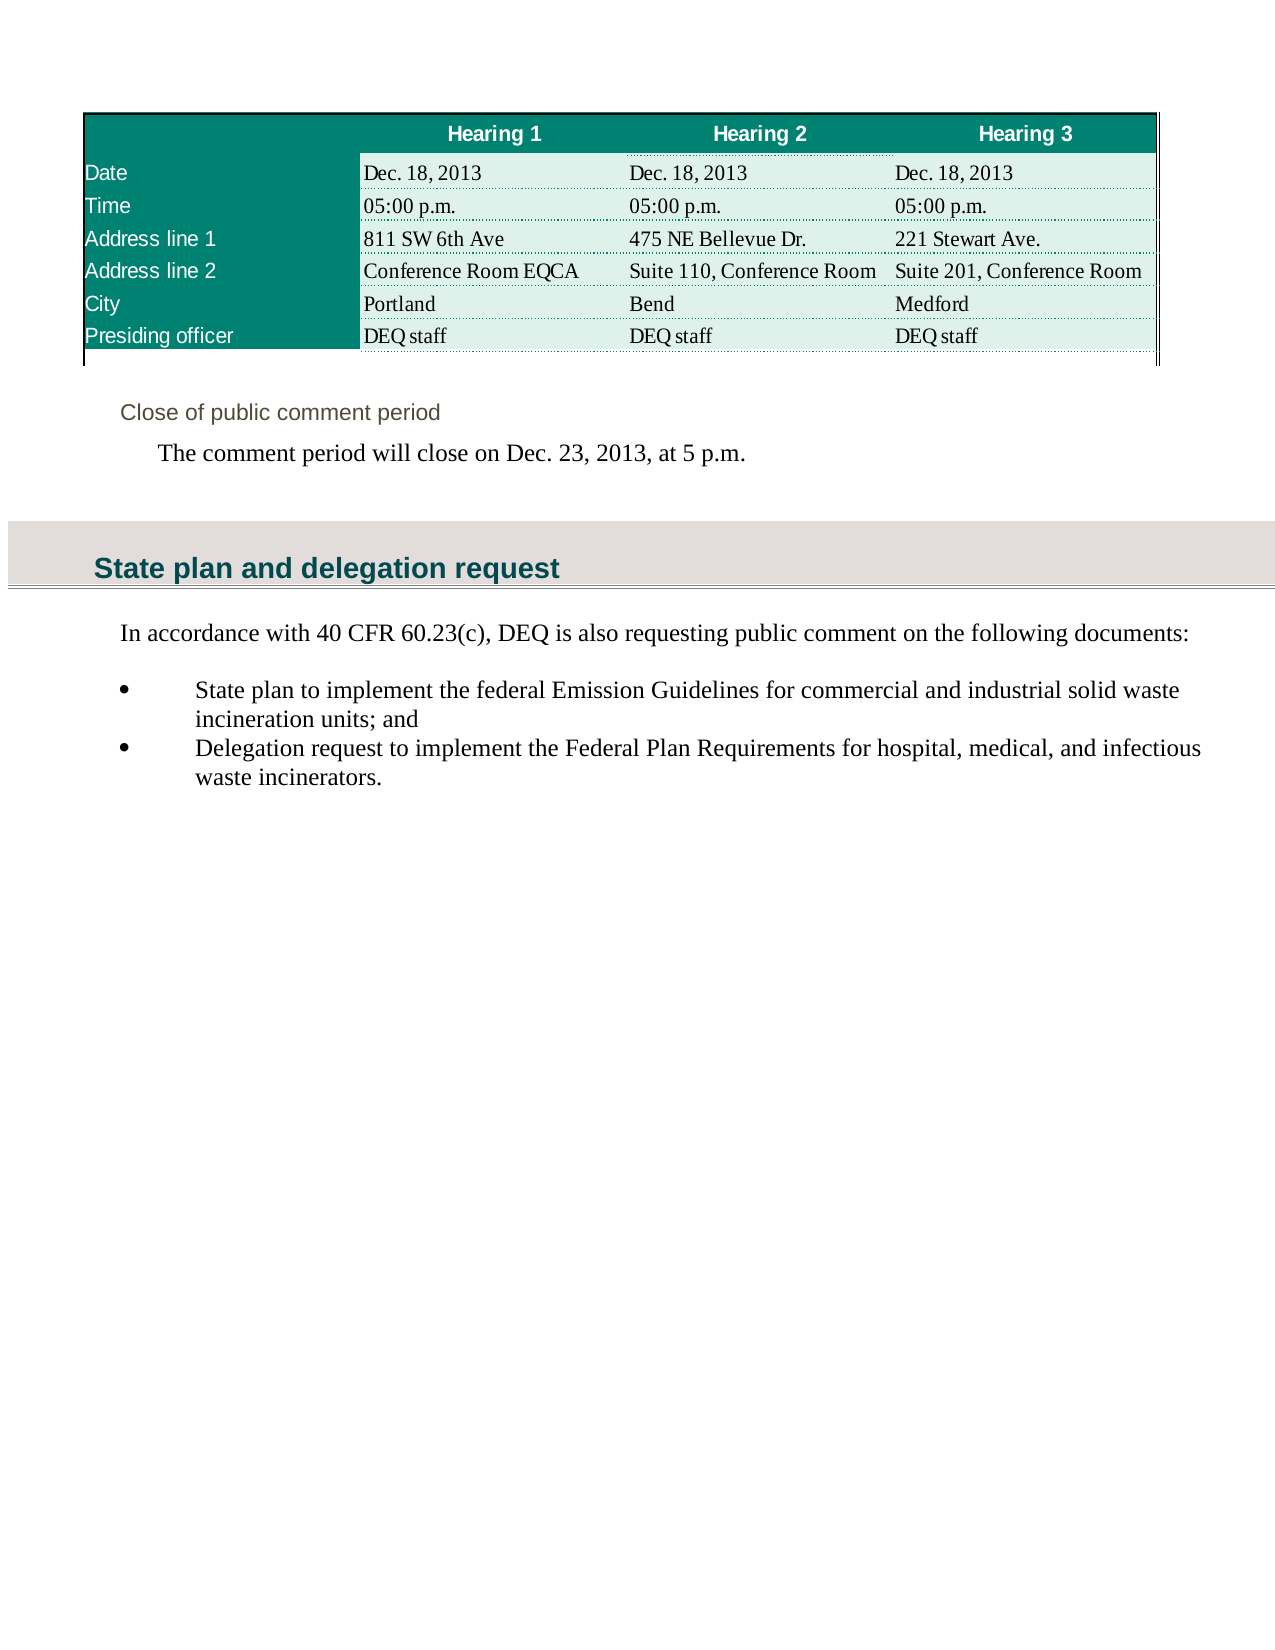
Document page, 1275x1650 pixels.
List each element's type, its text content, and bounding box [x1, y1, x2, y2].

list State plan to implement the federal Emission Guidelines for commercial and industrial solid waste incineration units; and [120, 676, 1237, 733]
text The comment period will close on Dec. 23, 2013, at 5 p.m. [157, 438, 1172, 467]
table_header State plan and delegation request [8, 521, 1275, 584]
text Close of public comment period [120, 399, 1237, 426]
text In accordance with 40 CFR 60.23(c), DEQ is also requesting public comment on the following documents: [120, 618, 1237, 647]
list Delegation request to implement the Federal Plan Requirements for hospital, medical, and infectious waste incinerators. [120, 733, 1237, 791]
